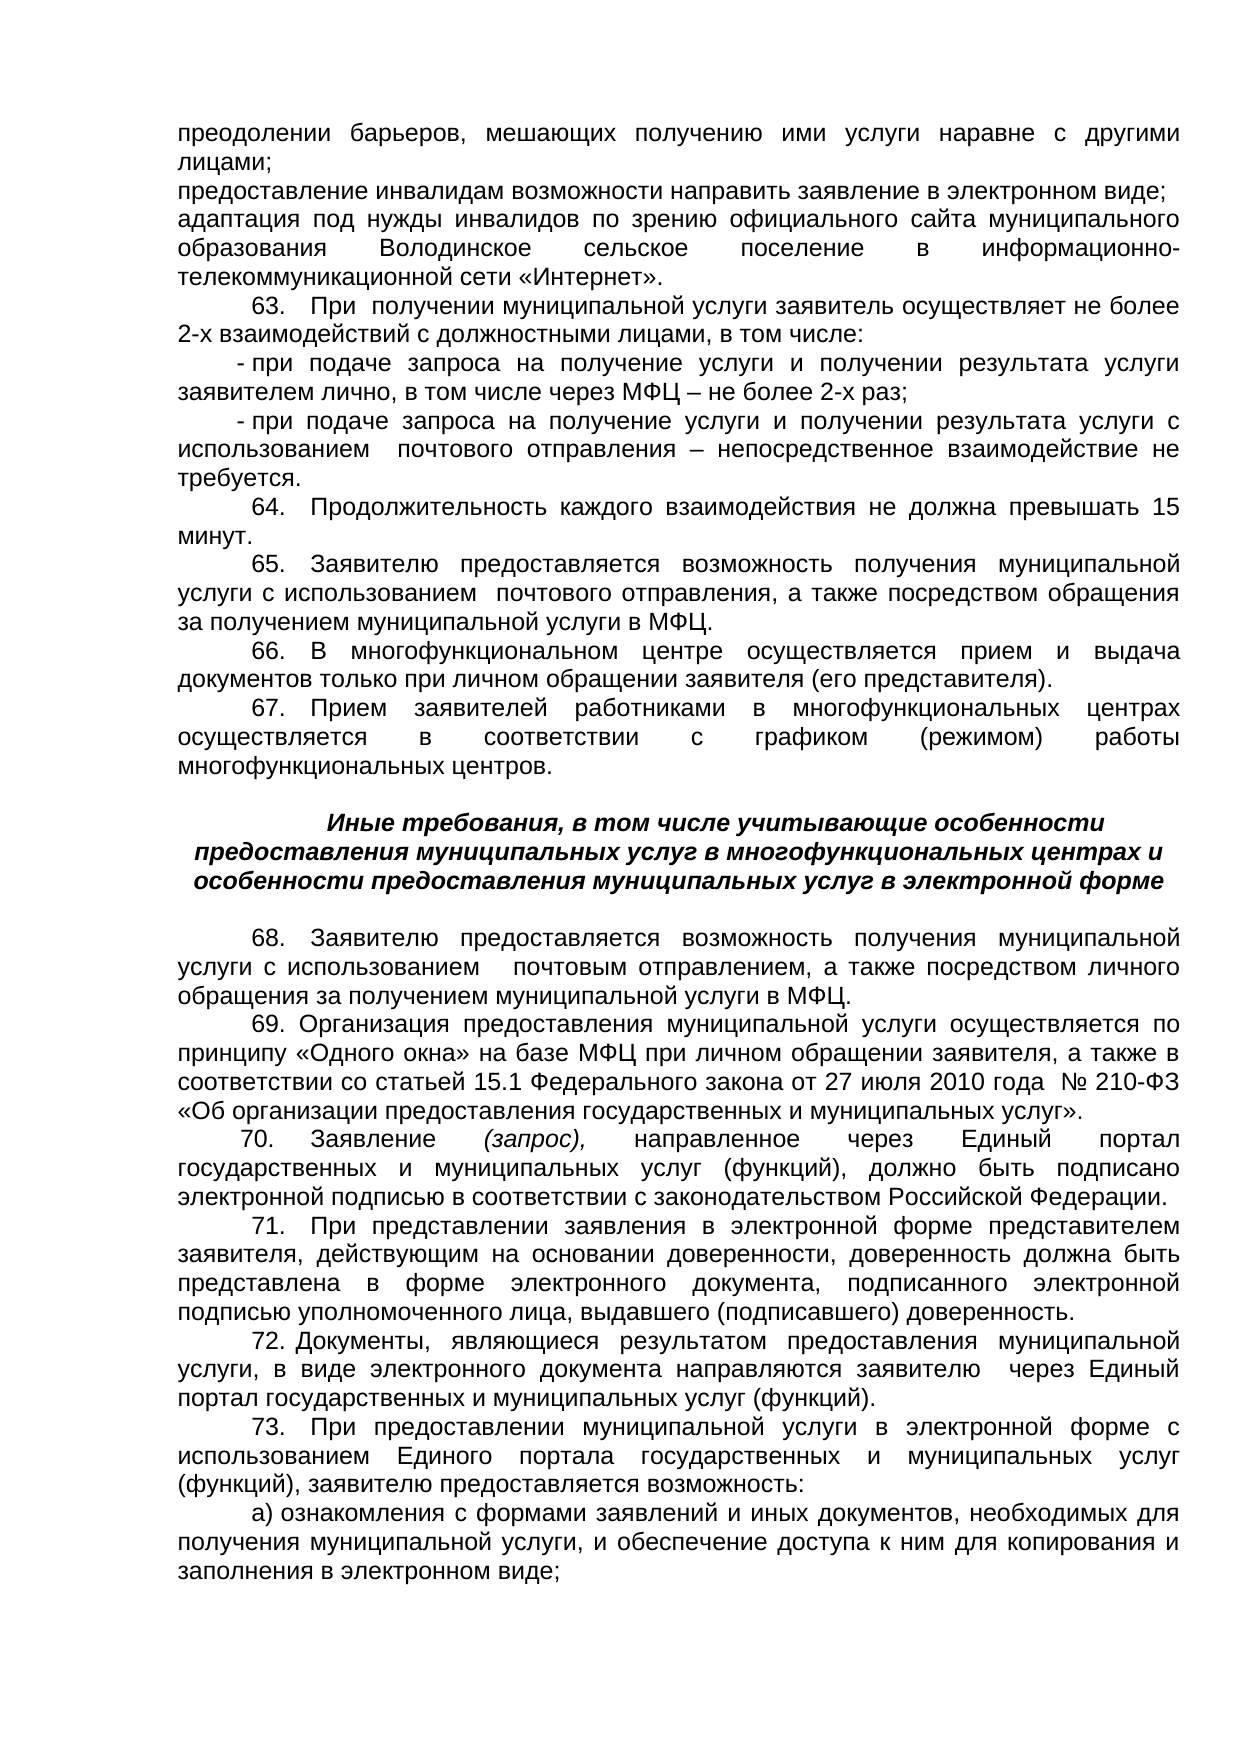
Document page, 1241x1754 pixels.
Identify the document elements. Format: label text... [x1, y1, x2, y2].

list Заявление (запрос), направленное через Единый портал государственных и муниципальных услуг (функций), должно быть подписано электронной подписью в соответствии с законодательством Российской Федерации. [177, 1124, 1181, 1211]
text - при подаче запроса на получение услуги и получении результата услуги заявителем лично, в том числе через МФЦ – не более 2-х раз; [177, 348, 1181, 406]
list Продолжительность каждого взаимодействия не должна превышать 15 минут. [177, 492, 1181, 549]
text а) ознакомления с формами заявлений и иных документов, необходимых для получения муниципальной услуги, и обеспечение доступа к ним для копирования и заполнения в электронном виде; [177, 1498, 1181, 1584]
list Документы, являющиеся результатом предоставления муниципальной услуги, в виде электронного документа направляются заявителю через Единый портал государственных и муниципальных услуг (функций). [177, 1326, 1181, 1412]
list При представлении заявления в электронной форме представителем заявителя, действующим на основании доверенности, доверенность должна быть представлена в форме электронного документа, подписанного электронной подписью уполномоченного лица, выдавшего (подписавшего) доверенность. [177, 1211, 1181, 1326]
list При получении муниципальной услуги заявитель осуществляет не более 2-х взаимодействий с должностными лицами, в том числе: [177, 291, 1181, 348]
text адаптация под нужды инвалидов по зрению официального сайта муниципального образования Володинское сельское поселение в информационно-телекоммуникационной сети «Интернет». [177, 204, 1181, 291]
text - при подаче запроса на получение услуги и получении результата услуги с использованием почтового отправления – непосредственное взаимодействие не требуется. [177, 406, 1181, 492]
list При предоставлении муниципальной услуги в электронной форме с использованием Единого портала государственных и муниципальных услуг (функций), заявителю предоставляется возможность: [177, 1412, 1181, 1498]
text предоставление инвалидам возможности направить заявление в электронном виде; [177, 176, 1181, 204]
list Заявителю предоставляется возможность получения муниципальной услуги с использованием почтовым отправлением, а также посредством личного обращения за получением муниципальной услуги в МФЦ. [177, 923, 1181, 1009]
list В многофункциональном центре осуществляется прием и выдача документов только при личном обращении заявителя (его представителя). [177, 636, 1181, 693]
list Заявителю предоставляется возможность получения муниципальной услуги с использованием почтового отправления, а также посредством обращения за получением муниципальной услуги в МФЦ. [177, 549, 1181, 636]
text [177, 118, 1181, 176]
text 69. Организация предоставления муниципальной услуги осуществляется по принципу «Одного окна» на базе МФЦ при личном обращении заявителя, а также в соответствии со статьей 15.1 Федерального закона от 27 июля 2010 года № 210-ФЗ «Об организации предоставления государственных и муниципальных услуг». [177, 1009, 1181, 1124]
list Прием заявителей работниками в многофункциональных центрах осуществляется в соответствии с графиком (режимом) работы многофункциональных центров. [177, 693, 1181, 779]
text Иные требования, в том числе учитывающие особенности предоставления муниципальных услуг в многофункциональных центрах и особенности предоставления муниципальных услуг в электронной форме [177, 808, 1181, 894]
